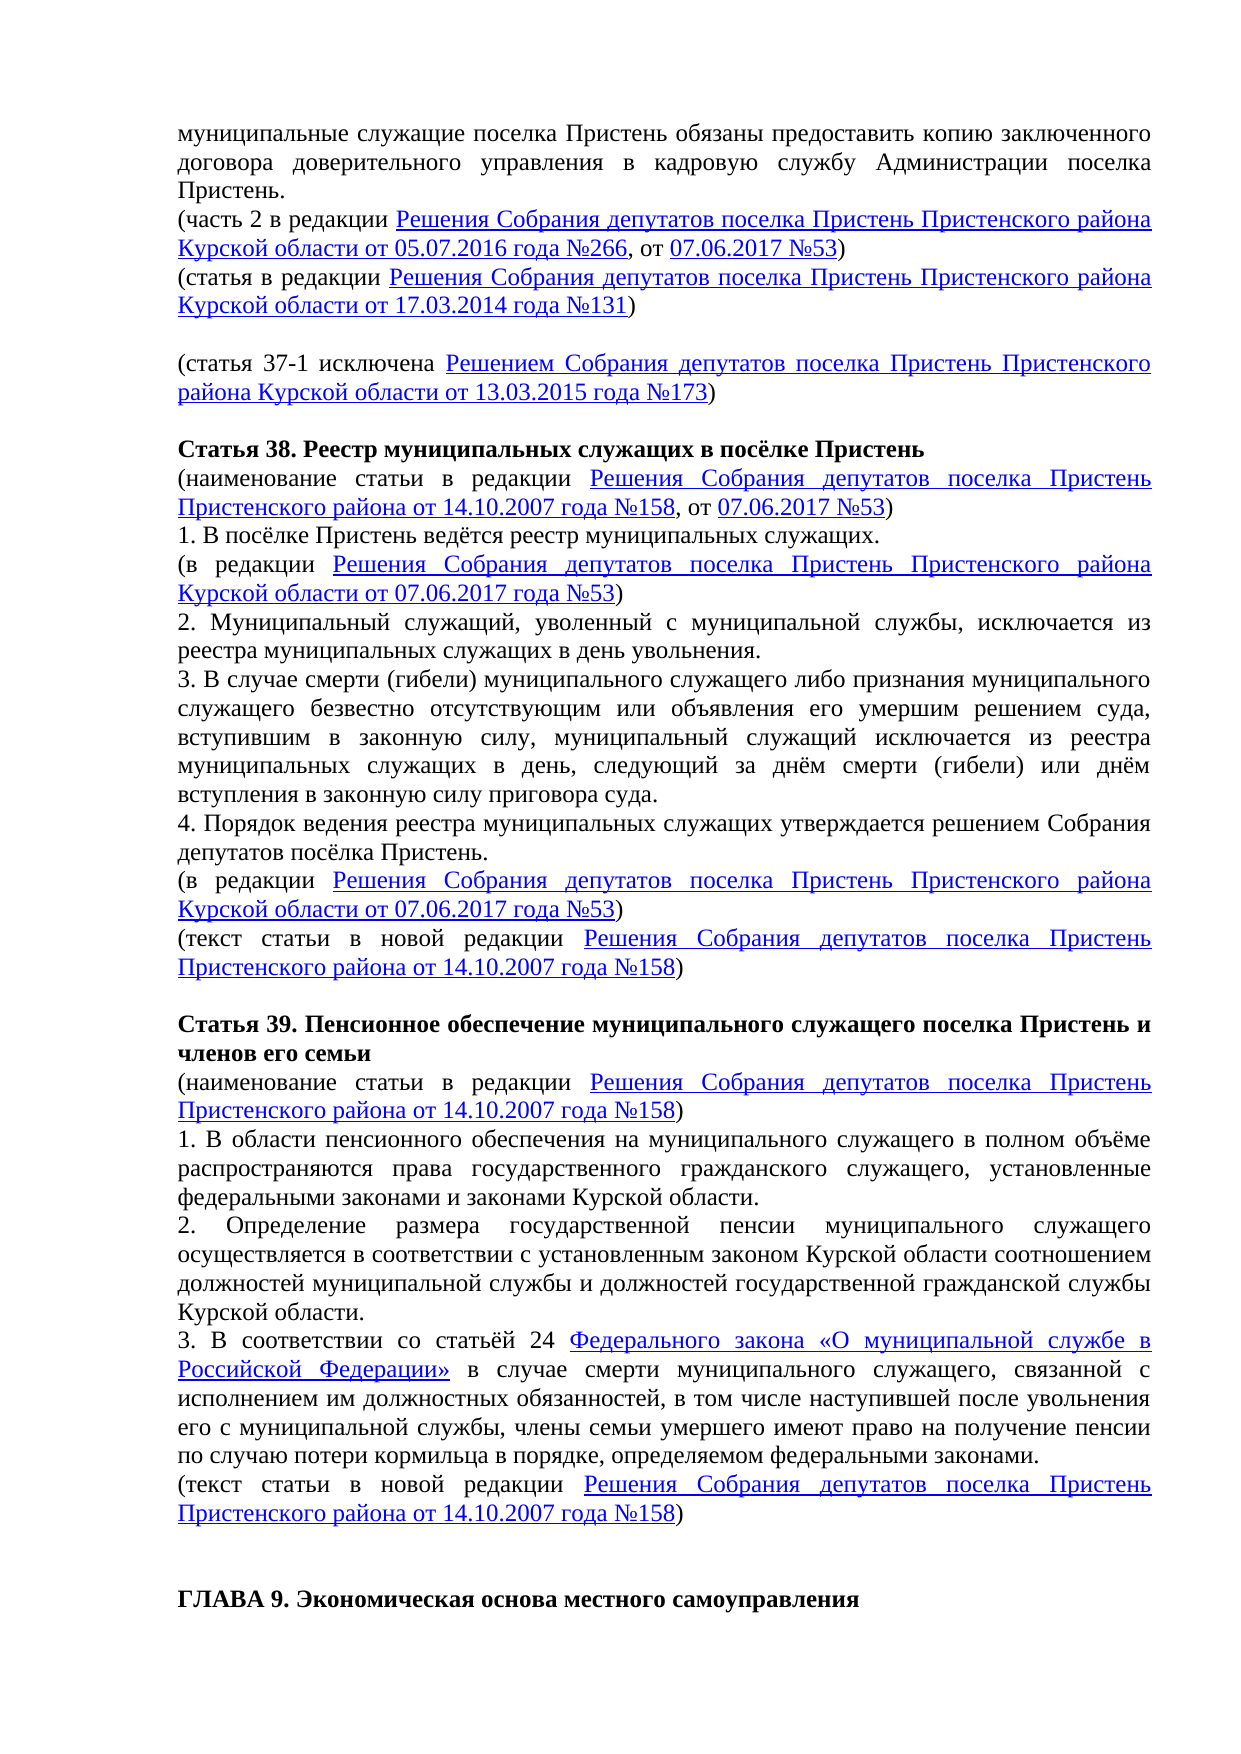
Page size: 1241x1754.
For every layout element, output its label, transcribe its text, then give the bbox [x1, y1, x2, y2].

text (в редакции Решения Собрания депутатов поселка Пристень Пристенского района Курской области от 07.06.2017 года №53) [177, 549, 1152, 607]
text (статья в редакции Решения Собрания депутатов поселка Пристень Пристенского района Курской области от 17.03.2014 года №131) [177, 262, 1152, 319]
text (часть 2 в редакции Решения Собрания депутатов поселка Пристень Пристенского района Курской области от 05.07.2016 года №266, от 07.06.2017 №53) [177, 204, 1152, 262]
text (статья 37-1 исключена Решением Собрания депутатов поселка Пристень Пристенского района Курской области от 13.03.2015 года №173) [177, 348, 1152, 406]
text 3. В случае смерти (гибели) муниципального служащего либо признания муниципального служащего безвестно отсутствующим или объявления его умершим решением суда, вступившим в законную силу, муниципальный служащий исключается из реестра муниципальных служащих в день, следующий за днём смерти (гибели) или днём вступления в законную силу приговора суда. [177, 664, 1152, 808]
text (в редакции Решения Собрания депутатов поселка Пристень Пристенского района Курской области от 07.06.2017 года №53) [177, 866, 1152, 923]
text Статья 39. Пенсионное обеспечение муниципального служащего поселка Пристень и членов его семьи [177, 1009, 1152, 1067]
text Статья 38. Реестр муниципальных служащих в посёлке Пристень [177, 434, 1152, 463]
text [177, 118, 1152, 204]
text (наименование статьи в редакции Решения Собрания депутатов поселка Пристень Пристенского района от 14.10.2007 года №158) [177, 1067, 1152, 1124]
text (текст статьи в новой редакции Решения Собрания депутатов поселка Пристень Пристенского района от 14.10.2007 года №158) [177, 923, 1152, 981]
text ГЛАВА 9. Экономическая основа местного самоуправления [177, 1584, 1152, 1613]
text 3. В соответствии со статьёй 24 Федерального закона «О муниципальной службе в Российской Федерации» в случае смерти муниципального служащего, связанной с исполнением им должностных обязанностей, в том числе наступившей после увольнения его с муниципальной службы, члены семьи умершего имеют право на получение пенсии по случаю потери кормильца в порядке, определяемом федеральными законами. [177, 1326, 1152, 1469]
text 1. В посёлке Пристень ведётся реестр муниципальных служащих. [177, 521, 1152, 549]
text 2. Определение размера государственной пенсии муниципального служащего осуществляется в соответствии с установленным законом Курской области соотношением должностей муниципальной службы и должностей государственной гражданской службы Курской области. [177, 1211, 1152, 1326]
text 2. Муниципальный служащий, уволенный с муниципальной службы, исключается из реестра муниципальных служащих в день увольнения. [177, 607, 1152, 664]
text 1. В области пенсионного обеспечения на муниципального служащего в полном объёме распространяются права государственного гражданского служащего, установленные федеральными законами и законами Курской области. [177, 1124, 1152, 1211]
text (наименование статьи в редакции Решения Собрания депутатов поселка Пристень Пристенского района от 14.10.2007 года №158, от 07.06.2017 №53) [177, 463, 1152, 521]
text 4. Порядок ведения реестра муниципальных служащих утверждается решением Собрания депутатов посёлка Пристень. [177, 808, 1152, 866]
text (текст статьи в новой редакции Решения Собрания депутатов поселка Пристень Пристенского района от 14.10.2007 года №158) [177, 1469, 1152, 1527]
